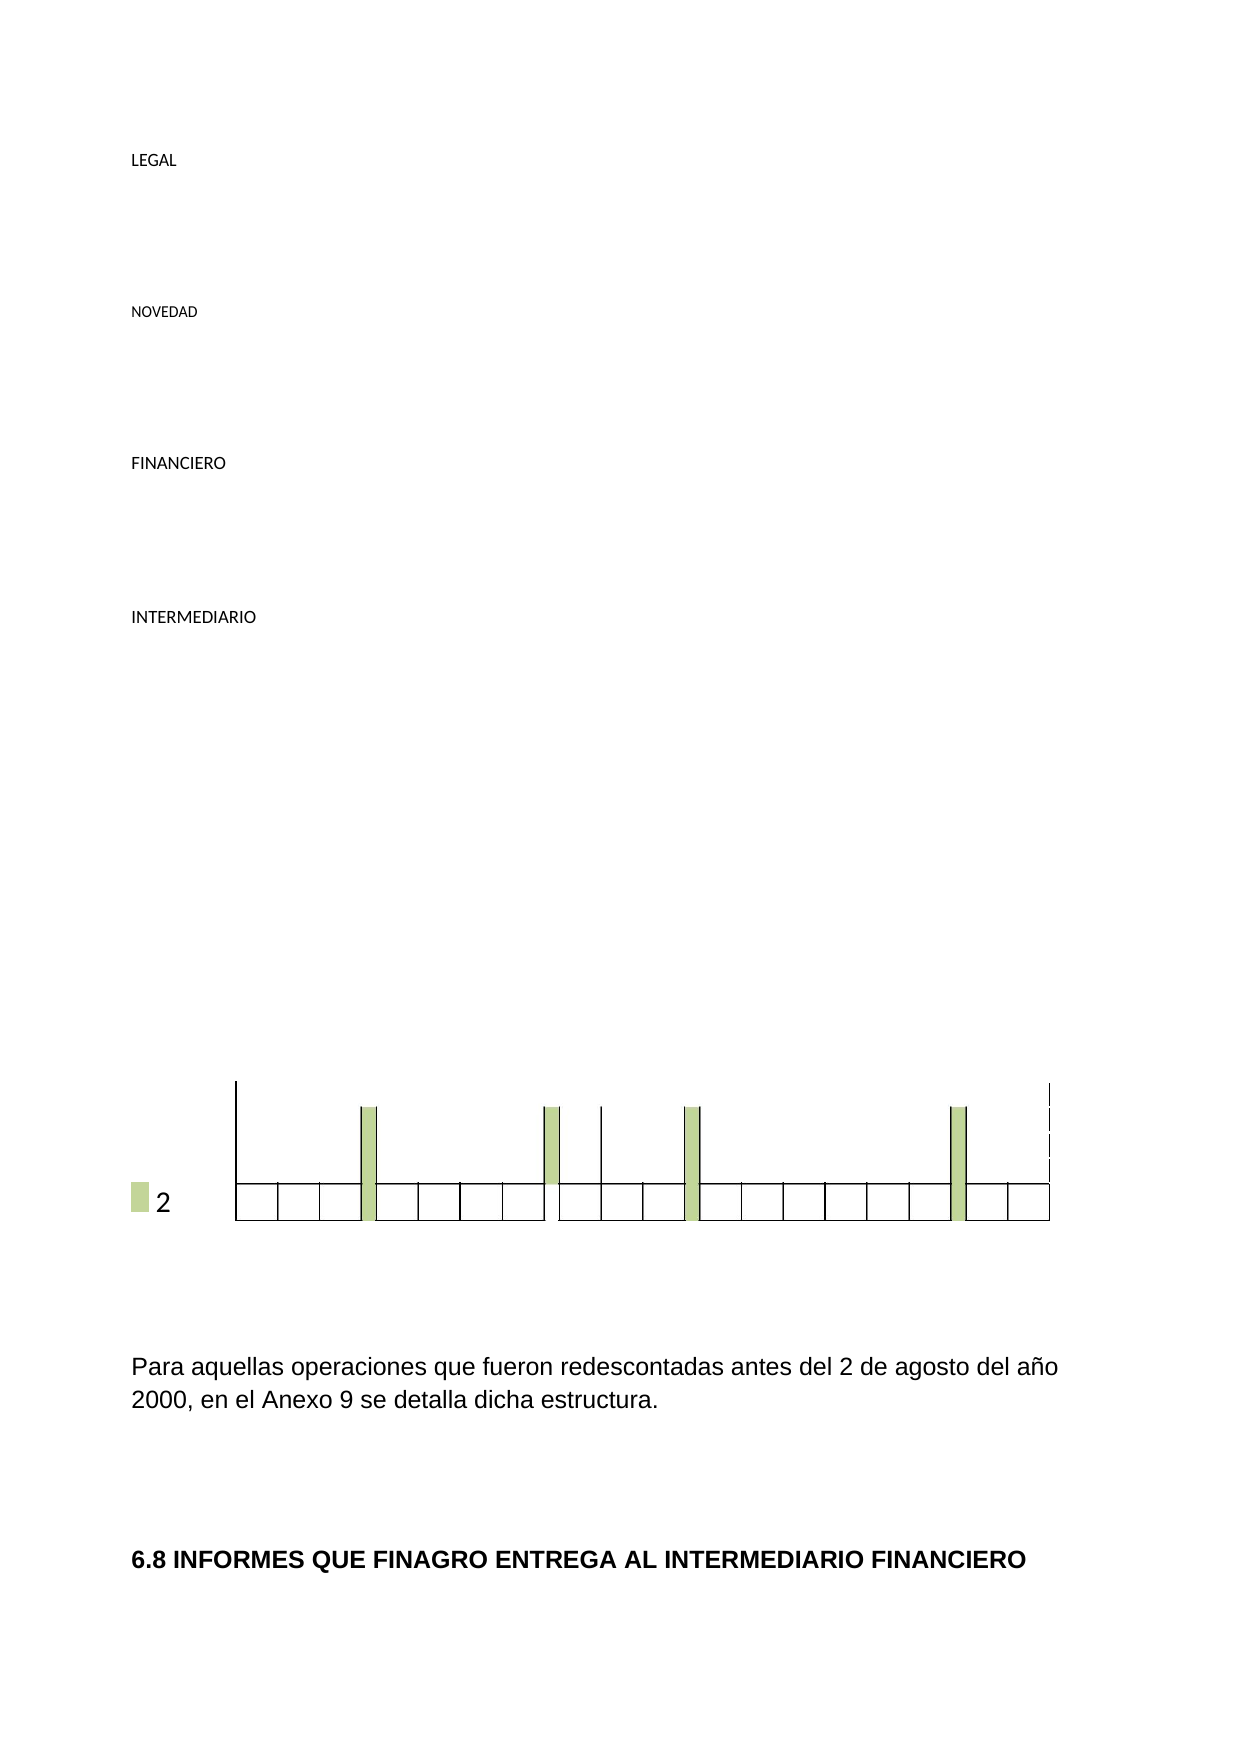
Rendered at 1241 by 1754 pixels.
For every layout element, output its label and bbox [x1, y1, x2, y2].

picture [235, 1081, 1050, 1221]
picture [131, 1182, 149, 1212]
